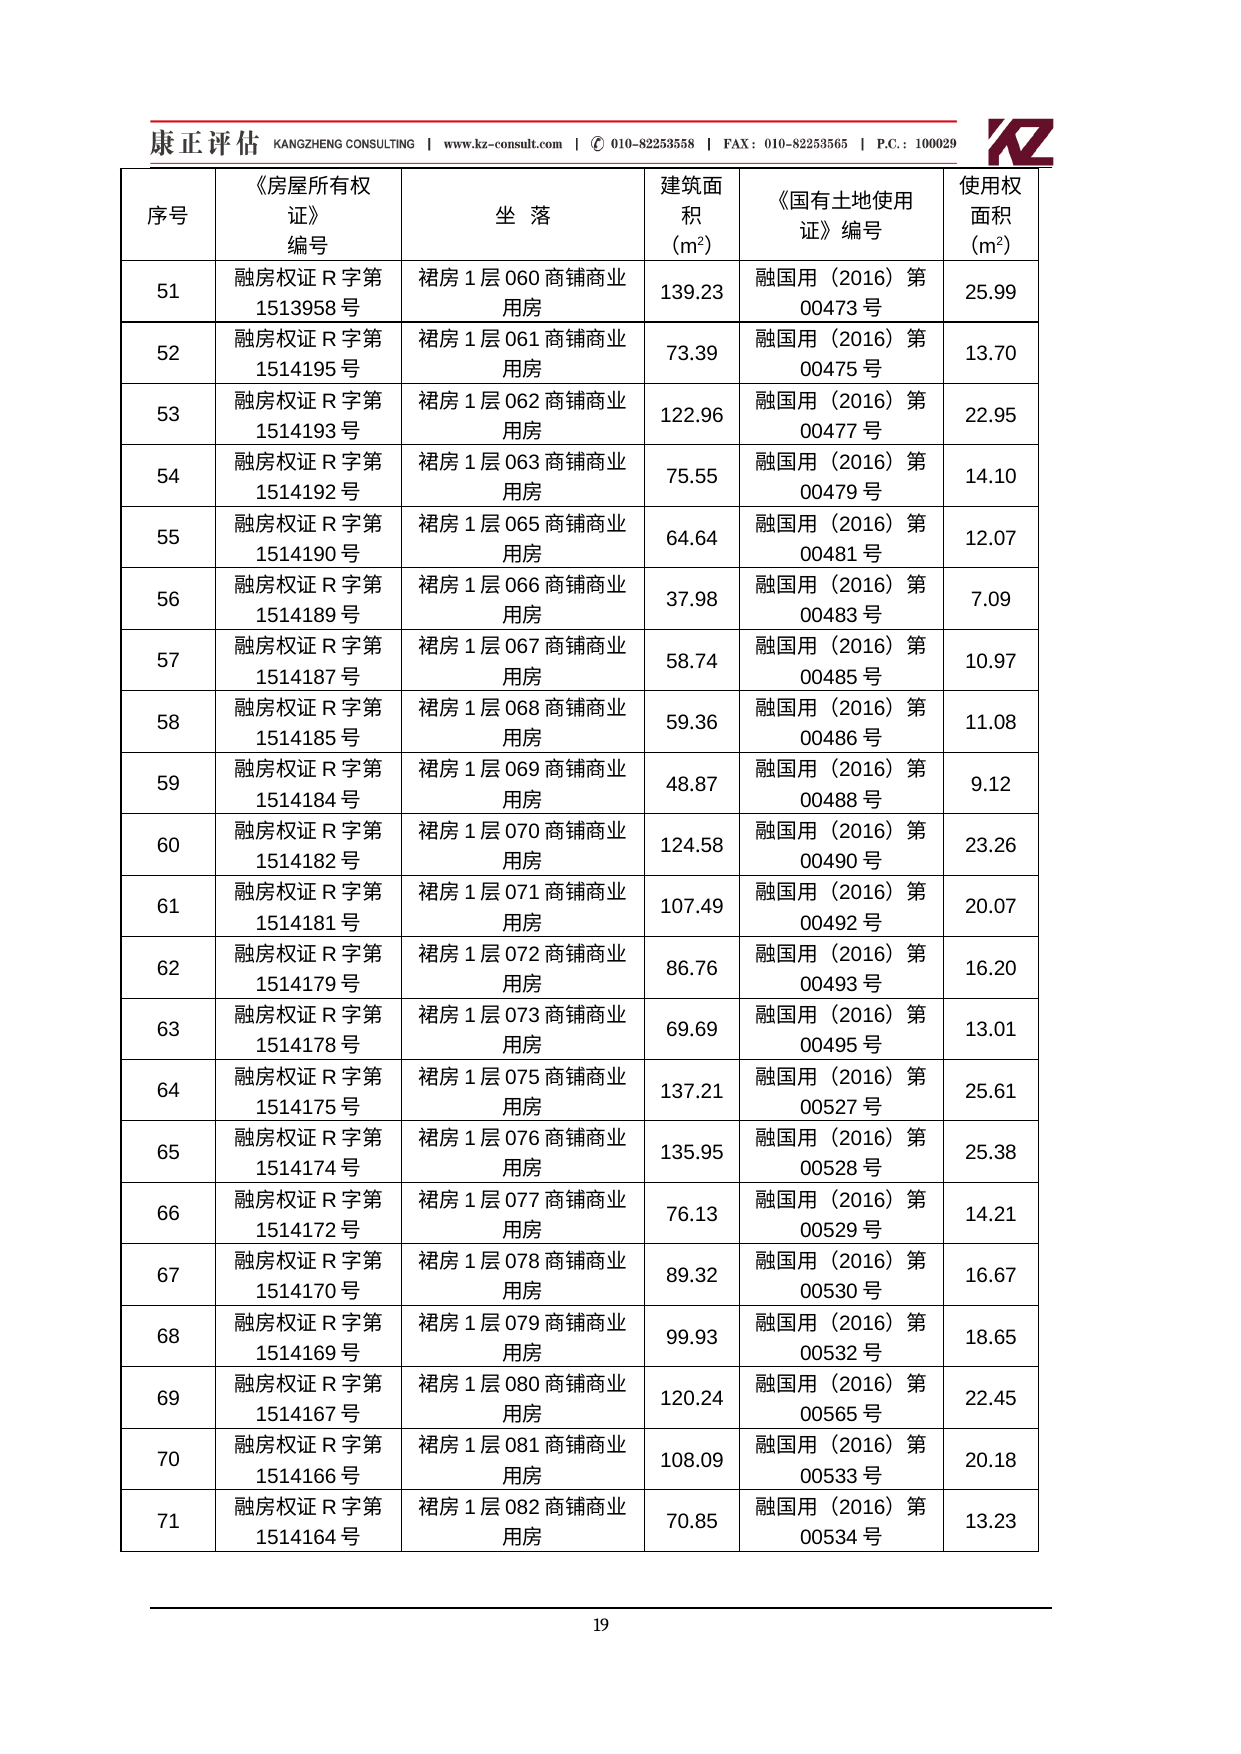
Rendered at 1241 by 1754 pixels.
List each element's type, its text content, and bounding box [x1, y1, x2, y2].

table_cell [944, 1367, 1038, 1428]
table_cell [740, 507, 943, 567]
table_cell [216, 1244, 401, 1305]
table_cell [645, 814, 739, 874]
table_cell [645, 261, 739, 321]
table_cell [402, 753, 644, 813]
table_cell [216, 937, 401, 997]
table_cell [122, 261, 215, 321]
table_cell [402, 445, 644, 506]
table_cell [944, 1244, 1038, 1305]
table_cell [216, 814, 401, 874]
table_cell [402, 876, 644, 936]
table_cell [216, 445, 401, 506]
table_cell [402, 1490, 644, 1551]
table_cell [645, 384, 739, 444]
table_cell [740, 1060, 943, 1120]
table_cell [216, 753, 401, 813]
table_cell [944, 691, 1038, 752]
table_header 坐 落 [402, 169, 644, 260]
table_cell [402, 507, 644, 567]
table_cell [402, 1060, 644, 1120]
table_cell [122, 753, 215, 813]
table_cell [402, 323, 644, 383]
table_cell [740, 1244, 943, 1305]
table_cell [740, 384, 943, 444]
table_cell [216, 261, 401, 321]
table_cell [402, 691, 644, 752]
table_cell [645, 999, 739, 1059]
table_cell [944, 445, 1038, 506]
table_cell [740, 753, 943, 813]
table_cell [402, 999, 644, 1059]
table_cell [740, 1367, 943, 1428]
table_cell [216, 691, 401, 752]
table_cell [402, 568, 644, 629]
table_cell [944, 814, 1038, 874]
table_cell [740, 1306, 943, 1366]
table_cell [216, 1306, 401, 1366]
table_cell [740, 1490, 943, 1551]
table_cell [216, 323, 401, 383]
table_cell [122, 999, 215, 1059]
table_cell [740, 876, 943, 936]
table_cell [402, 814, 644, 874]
table_header 《国有土地使用证》编号 [740, 169, 943, 260]
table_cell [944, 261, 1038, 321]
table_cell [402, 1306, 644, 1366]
table_header 建筑面积（m2） [645, 169, 739, 260]
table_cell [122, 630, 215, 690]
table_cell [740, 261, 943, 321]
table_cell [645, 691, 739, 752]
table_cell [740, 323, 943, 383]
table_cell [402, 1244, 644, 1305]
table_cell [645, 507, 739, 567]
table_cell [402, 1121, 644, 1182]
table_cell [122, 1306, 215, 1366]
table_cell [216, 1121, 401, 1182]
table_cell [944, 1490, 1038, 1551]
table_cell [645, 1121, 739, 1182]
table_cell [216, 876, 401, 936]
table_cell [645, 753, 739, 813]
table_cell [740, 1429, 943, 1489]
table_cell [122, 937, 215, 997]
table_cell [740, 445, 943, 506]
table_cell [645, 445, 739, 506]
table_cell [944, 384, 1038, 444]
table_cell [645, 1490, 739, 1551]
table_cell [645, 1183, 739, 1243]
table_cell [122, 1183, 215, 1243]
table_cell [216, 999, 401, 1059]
table_header 使用权面积（m2） [944, 169, 1038, 260]
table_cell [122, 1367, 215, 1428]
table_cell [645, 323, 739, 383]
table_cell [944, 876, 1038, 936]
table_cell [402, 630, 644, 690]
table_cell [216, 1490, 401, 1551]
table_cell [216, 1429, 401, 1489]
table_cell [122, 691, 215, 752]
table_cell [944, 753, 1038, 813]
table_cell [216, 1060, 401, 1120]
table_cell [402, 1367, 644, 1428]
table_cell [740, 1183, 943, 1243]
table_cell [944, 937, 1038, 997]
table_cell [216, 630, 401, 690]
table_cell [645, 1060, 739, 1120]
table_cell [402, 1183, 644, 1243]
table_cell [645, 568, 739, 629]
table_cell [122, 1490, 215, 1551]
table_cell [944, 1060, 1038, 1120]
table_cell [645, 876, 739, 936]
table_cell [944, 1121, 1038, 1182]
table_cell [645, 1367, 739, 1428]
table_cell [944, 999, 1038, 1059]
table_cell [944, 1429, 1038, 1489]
table_header 序号 [122, 169, 215, 260]
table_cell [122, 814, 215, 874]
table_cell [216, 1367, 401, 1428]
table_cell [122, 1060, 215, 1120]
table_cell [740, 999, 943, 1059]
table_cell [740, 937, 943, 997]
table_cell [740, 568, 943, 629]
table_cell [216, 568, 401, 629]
picture [150, 118, 1054, 166]
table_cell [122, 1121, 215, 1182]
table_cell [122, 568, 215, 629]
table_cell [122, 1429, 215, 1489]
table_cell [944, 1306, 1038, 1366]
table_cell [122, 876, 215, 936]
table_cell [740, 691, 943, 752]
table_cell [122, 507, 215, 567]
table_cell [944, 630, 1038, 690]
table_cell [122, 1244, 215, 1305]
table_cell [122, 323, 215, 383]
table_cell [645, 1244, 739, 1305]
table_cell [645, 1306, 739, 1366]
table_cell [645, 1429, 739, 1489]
table_header 《房屋所有权证》 编号 [216, 169, 401, 260]
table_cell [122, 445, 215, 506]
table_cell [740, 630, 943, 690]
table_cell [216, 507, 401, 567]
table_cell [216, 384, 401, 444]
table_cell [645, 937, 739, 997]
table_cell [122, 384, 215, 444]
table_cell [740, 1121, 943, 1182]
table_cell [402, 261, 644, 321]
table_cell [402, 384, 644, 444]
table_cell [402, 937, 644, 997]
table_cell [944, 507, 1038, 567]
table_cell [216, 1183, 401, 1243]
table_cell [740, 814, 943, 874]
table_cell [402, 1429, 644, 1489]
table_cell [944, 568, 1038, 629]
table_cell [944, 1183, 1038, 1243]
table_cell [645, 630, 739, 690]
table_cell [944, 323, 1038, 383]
